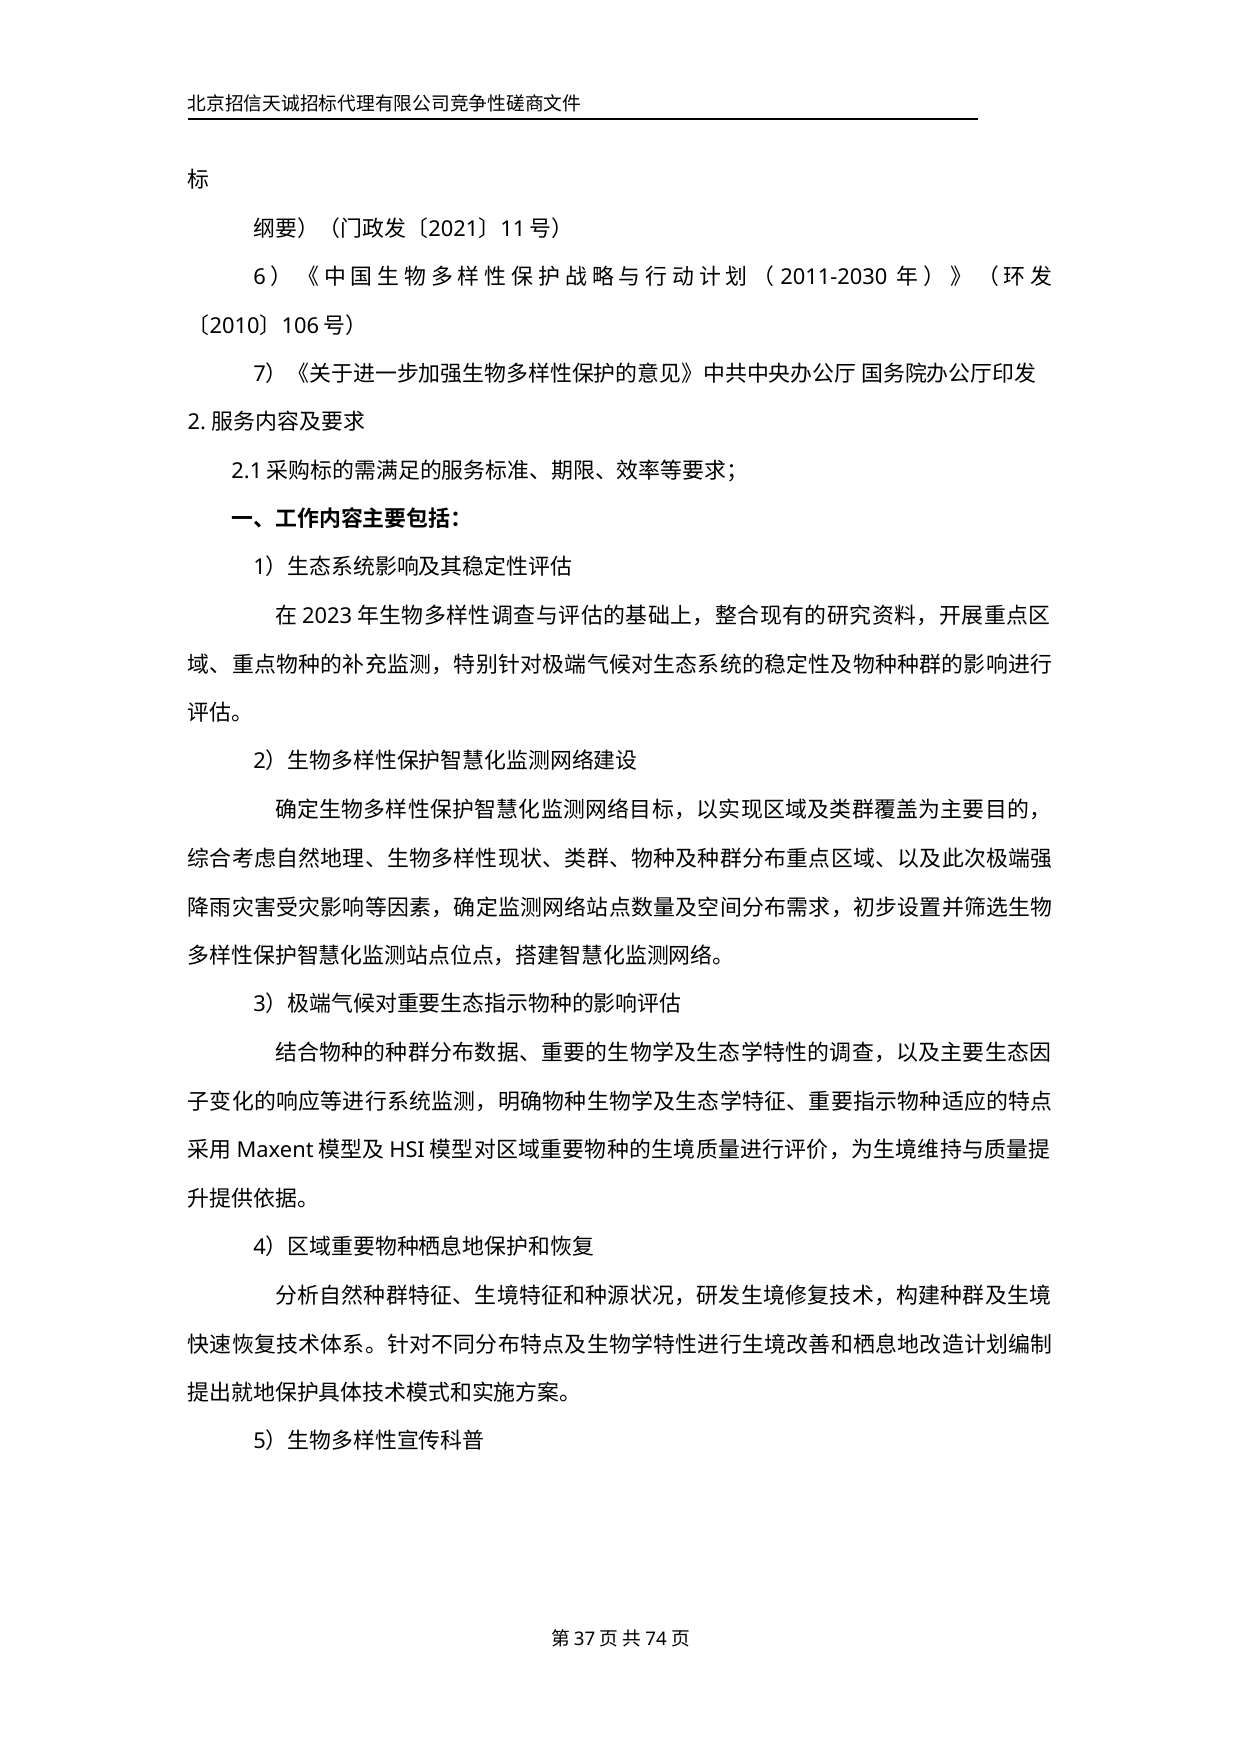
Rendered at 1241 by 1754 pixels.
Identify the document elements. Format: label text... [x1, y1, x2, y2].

text 2.1采购标的需满足的服务标准、期限、效率等要求； [187, 452, 1053, 485]
text 分析自然种群特征、生境特征和种源状况，研发生境修复技术，构建种群及生境快速恢复技术体系。针对不同分布特点及生物学特性进行生境改善和栖息地改造计划编制，提出就地保护具体技术模式和实施方案。 [187, 1277, 1053, 1407]
text 6）《中国生物多样性保护战略与行动计划（2011-2030年）》（环发〔2010〕106号） [187, 259, 1053, 340]
text 7）《关于进一步加强生物多样性保护的意见》中共中央办公厅 国务院办公厅印发 [187, 356, 1053, 388]
text 4）区域重要物种栖息地保护和恢复 [187, 1229, 1053, 1262]
text 确定生物多样性保护智慧化监测网络目标，以实现区域及类群覆盖为主要目的，综合考虑自然地理、生物多样性现状、类群、物种及种群分布重点区域、以及此次极端强降雨灾害受灾影响等因素，确定监测网络站点数量及空间分布需求，初步设置并筛选生物多样性保护智慧化监测站点位点，搭建智慧化监测网络。 [187, 792, 1053, 970]
text 结合物种的种群分布数据、重要的生物学及生态学特性的调查，以及主要生态因子变化的响应等进行系统监测，明确物种生物学及生态学特征、重要指示物种适应的特点，采用Maxent模型及HSI模型对区域重要物种的生境质量进行评价，为生境维持与质量提升提供依据。 [187, 1034, 1053, 1213]
text 2）生物多样性保护智慧化监测网络建设 [187, 743, 1053, 776]
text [187, 162, 1053, 194]
text 1）生态系统影响及其稳定性评估 [187, 549, 1053, 582]
text 纲要）（门政发〔2021〕11号） [187, 210, 1053, 243]
text 3）极端气候对重要生态指示物种的影响评估 [187, 986, 1053, 1019]
text 5）生物多样性宣传科普 [187, 1423, 1053, 1456]
text 2. 服务内容及要求 [187, 404, 1053, 437]
text 在2023年生物多样性调查与评估的基础上，整合现有的研究资料，开展重点区域、重点物种的补充监测，特别针对极端气候对生态系统的稳定性及物种种群的影响进行评估。 [187, 597, 1053, 727]
text 一、工作内容主要包括： [187, 501, 1053, 533]
